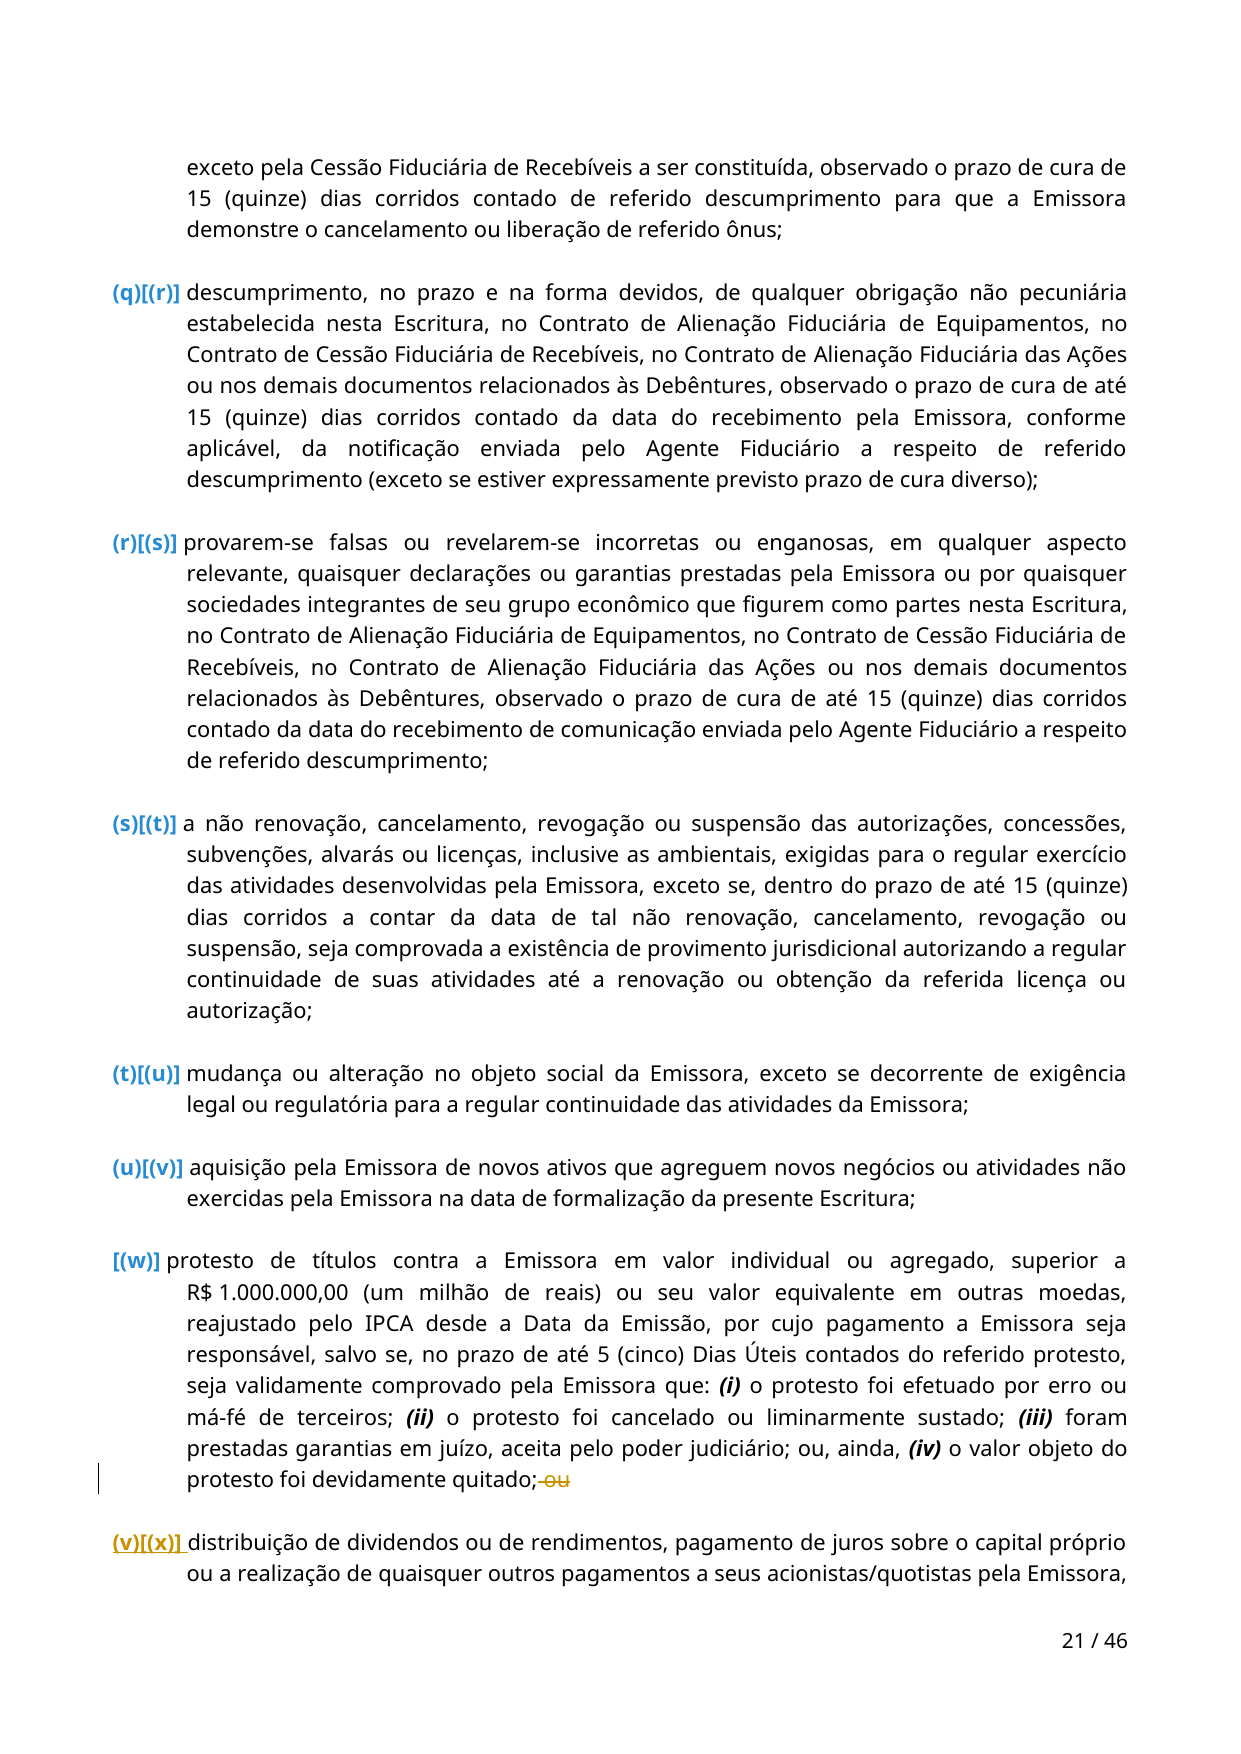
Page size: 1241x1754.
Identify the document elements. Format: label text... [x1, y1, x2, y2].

list mudança ou alteração no objeto social da Emissora, exceto se decorrente de exigência legal ou regulatória para a regular continuidade das atividades da Emissora; [112, 1056, 1128, 1119]
list aquisição pela Emissora de novos ativos que agreguem novos negócios ou atividades não exercidas pela Emissora na data de formalização da presente Escritura; [112, 1150, 1128, 1212]
list descumprimento, no prazo e na forma devidos, de qualquer obrigação não pecuniária estabelecida nesta Escritura, no Contrato de Alienação Fiduciária de Equipamentos, no Contrato de Cessão Fiduciária de Recebíveis, no Contrato de Alienação Fiduciária das Ações ou nos demais documentos relacionados às Debêntures, observado o prazo de cura de até 15 (quinze) dias corridos contado da data do recebimento pela Emissora, conforme aplicável, da notificação enviada pelo Agente Fiduciário a respeito de referido descumprimento (exceto se estiver expressamente previsto prazo de cura diverso); [112, 275, 1128, 494]
list protesto de títulos contra a Emissora em valor individual ou agregado, superior a R$ 1.000.000,00 (um milhão de reais) ou seu valor equivalente em outras moedas, reajustado pelo IPCA desde a Data da Emissão, por cujo pagamento a Emissora seja responsável, salvo se, no prazo de até 5 (cinco) Dias Úteis contados do referido protesto, seja validamente comprovado pela Emissora que: (i) o protesto foi efetuado por erro ou má-fé de terceiros; (ii) o protesto foi cancelado ou liminarmente sustado; (iii) foram prestadas garantias em juízo, aceita pelo poder judiciário; ou, ainda, (iv) o valor objeto do protesto foi devidamente quitado; [112, 1244, 1128, 1494]
list provarem-se falsas ou revelarem-se incorretas ou enganosas, em qualquer aspecto relevante, quaisquer declarações ou garantias prestadas pela Emissora ou por quaisquer sociedades integrantes de seu grupo econômico que figurem como partes nesta Escritura, no Contrato de Alienação Fiduciária de Equipamentos, no Contrato de Cessão Fiduciária de Recebíveis, no Contrato de Alienação Fiduciária das Ações ou nos demais documentos relacionados às Debêntures, observado o prazo de cura de até 15 (quinze) dias corridos contado da data do recebimento de comunicação enviada pelo Agente Fiduciário a respeito de referido descumprimento; [112, 525, 1128, 775]
list a não renovação, cancelamento, revogação ou suspensão das autorizações, concessões, subvenções, alvarás ou licenças, inclusive as ambientais, exigidas para o regular exercício das atividades desenvolvidas pela Emissora, exceto se, dentro do prazo de até 15 (quinze) dias corridos a contar da data de tal não renovação, cancelamento, revogação ou suspensão, seja comprovada a existência de provimento jurisdicional autorizando a regular continuidade de suas atividades até a renovação ou obtenção da referida licença ou autorização; [112, 806, 1128, 1025]
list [112, 150, 1128, 244]
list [112, 1525, 1128, 1587]
